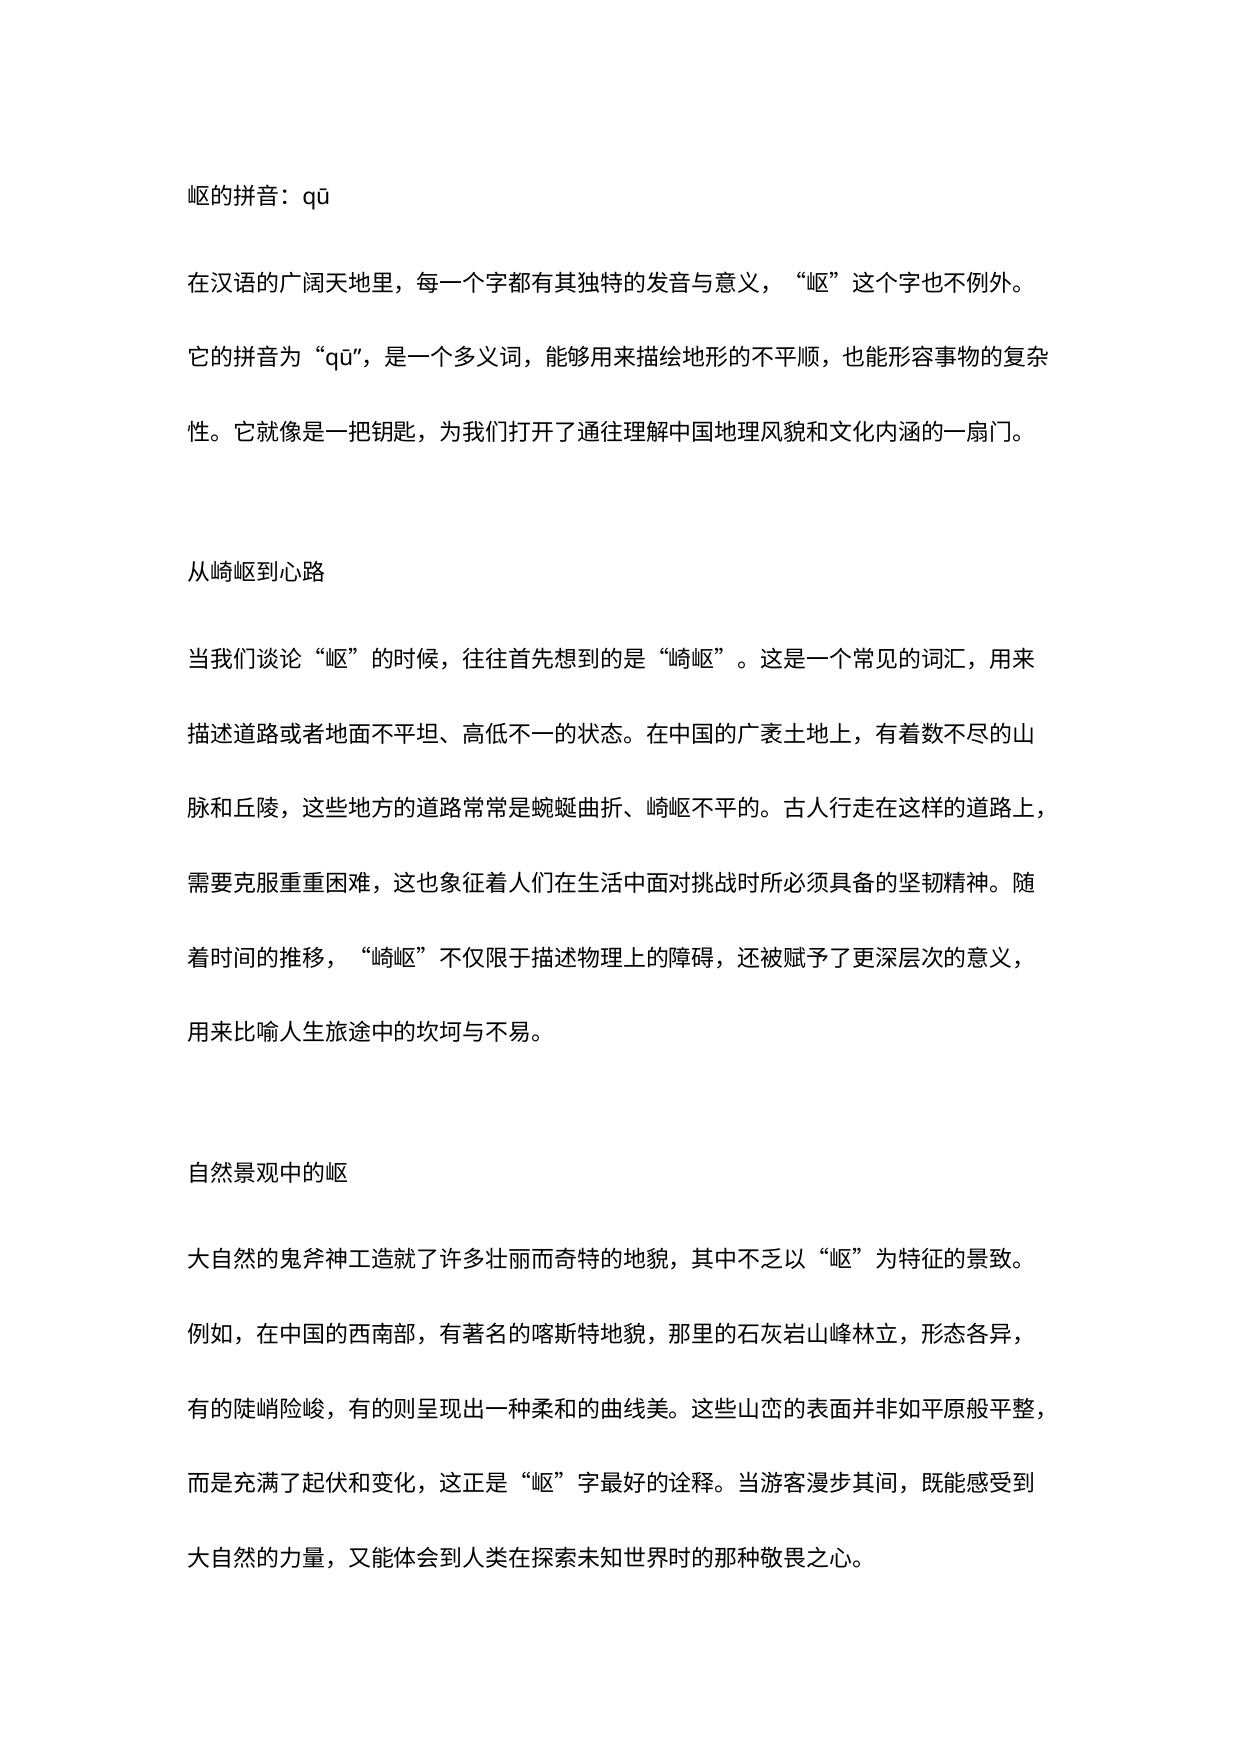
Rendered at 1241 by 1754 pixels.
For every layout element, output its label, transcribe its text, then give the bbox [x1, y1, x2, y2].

text 从崎岖到心路 [187, 538, 1053, 603]
text 在汉语的广阔天地里，每一个字都有其独特的发音与意义，“岖”这个字也不例外。它的拼音为“qū”，是一个多义词，能够用来描绘地形的不平顺，也能形容事物的复杂性。它就像是一把钥匙，为我们打开了通往理解中国地理风貌和文化内涵的一扇门。 [187, 249, 1053, 463]
text 自然景观中的岖 [187, 1139, 1053, 1204]
text 当我们谈论“岖”的时候，往往首先想到的是“崎岖”。这是一个常见的词汇，用来描述道路或者地面不平坦、高低不一的状态。在中国的广袤土地上，有着数不尽的山脉和丘陵，这些地方的道路常常是蜿蜒曲折、崎岖不平的。古人行走在这样的道路上，需要克服重重困难，这也象征着人们在生活中面对挑战时所必须具备的坚韧精神。随着时间的推移，“崎岖”不仅限于描述物理上的障碍，还被赋予了更深层次的意义，用来比喻人生旅途中的坎坷与不易。 [187, 625, 1053, 1063]
text 岖的拼音：qū [187, 162, 1053, 227]
text 大自然的鬼斧神工造就了许多壮丽而奇特的地貌，其中不乏以“岖”为特征的景致。例如，在中国的西南部，有著名的喀斯特地貌，那里的石灰岩山峰林立，形态各异，有的陡峭险峻，有的则呈现出一种柔和的曲线美。这些山峦的表面并非如平原般平整，而是充满了起伏和变化，这正是“岖”字最好的诠释。当游客漫步其间，既能感受到大自然的力量，又能体会到人类在探索未知世界时的那种敬畏之心。 [187, 1225, 1053, 1589]
